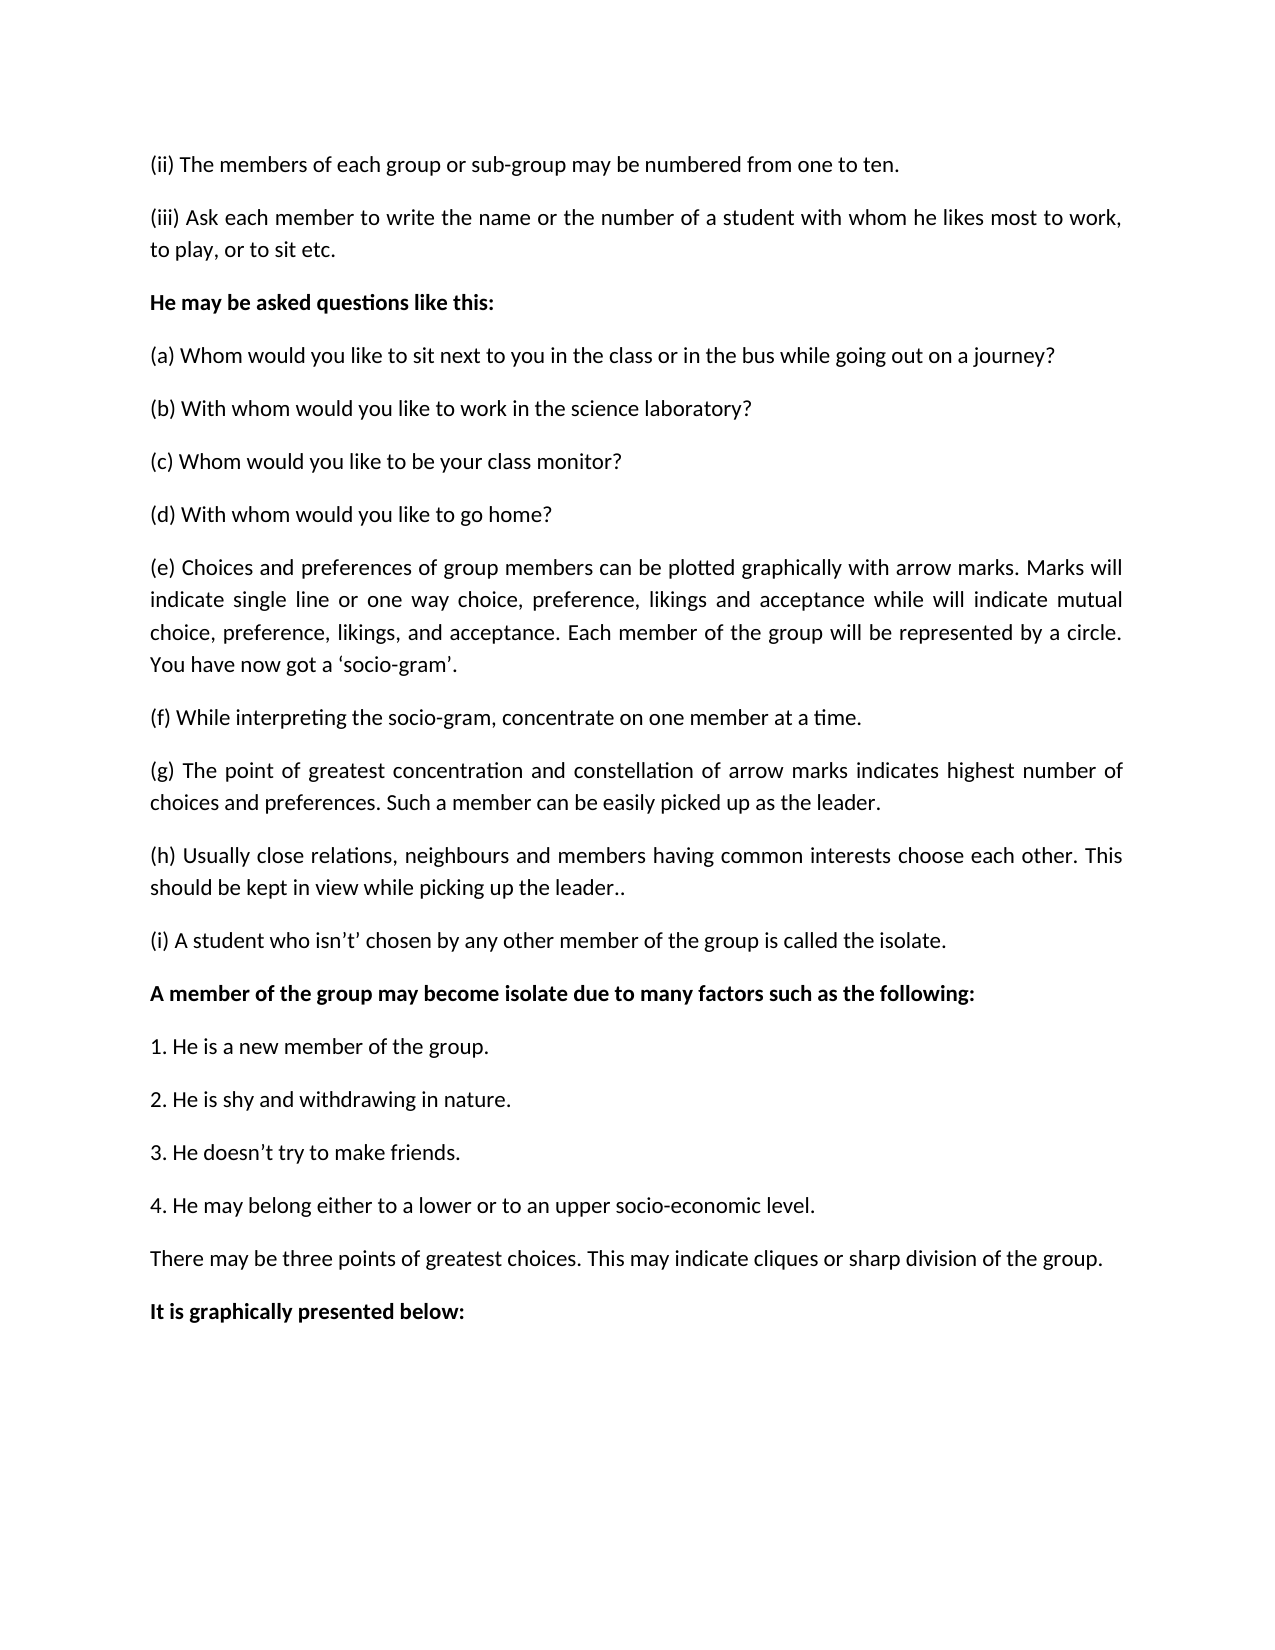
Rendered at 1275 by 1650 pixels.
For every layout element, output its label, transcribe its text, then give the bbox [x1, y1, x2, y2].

text 1. He is a new member of the group. [150, 1032, 1125, 1060]
text (f) While interpreting the socio-gram, concentrate on one member at a time. [150, 703, 1125, 731]
text He may be asked questions like this: [150, 288, 1125, 316]
text 3. He doesn’t try to make friends. [150, 1138, 1125, 1166]
text (i) A student who isn’t’ chosen by any other member of the group is called the isolate. [150, 926, 1125, 954]
text (a) Whom would you like to sit next to you in the class or in the bus while going out on a journey? [150, 341, 1125, 369]
text (g) The point of greatest concentration and constellation of arrow marks indicates highest number of choices and preferences. Such a member can be easily picked up as the leader. [150, 756, 1125, 816]
text (h) Usually close relations, neighbours and members having common interests choose each other. This should be kept in view while picking up the leader.. [150, 841, 1125, 901]
text 2. He is shy and withdrawing in nature. [150, 1085, 1125, 1113]
text A member of the group may become isolate due to many factors such as the following: [150, 979, 1125, 1007]
text (ii) The members of each group or sub-group may be numbered from one to ten. [150, 150, 1125, 178]
text There may be three points of greatest choices. This may indicate cliques or sharp division of the group. [150, 1244, 1125, 1272]
text (e) Choices and preferences of group members can be plotted graphically with arrow marks. Marks will indicate single line or one way choice, preference, likings and acceptance while will indicate mutual choice, preference, likings, and acceptance. Each member of the group will be represented by a circle. You have now got a ‘socio-gram’. [150, 553, 1125, 678]
text (iii) Ask each member to write the name or the number of a student with whom he likes most to work, to play, or to sit etc. [150, 203, 1125, 263]
text It is graphically presented below: [150, 1297, 1125, 1326]
text (b) With whom would you like to work in the science laboratory? [150, 394, 1125, 422]
text (c) Whom would you like to be your class monitor? [150, 447, 1125, 475]
text 4. He may belong either to a lower or to an upper socio-economic level. [150, 1191, 1125, 1219]
text (d) With whom would you like to go home? [150, 500, 1125, 528]
